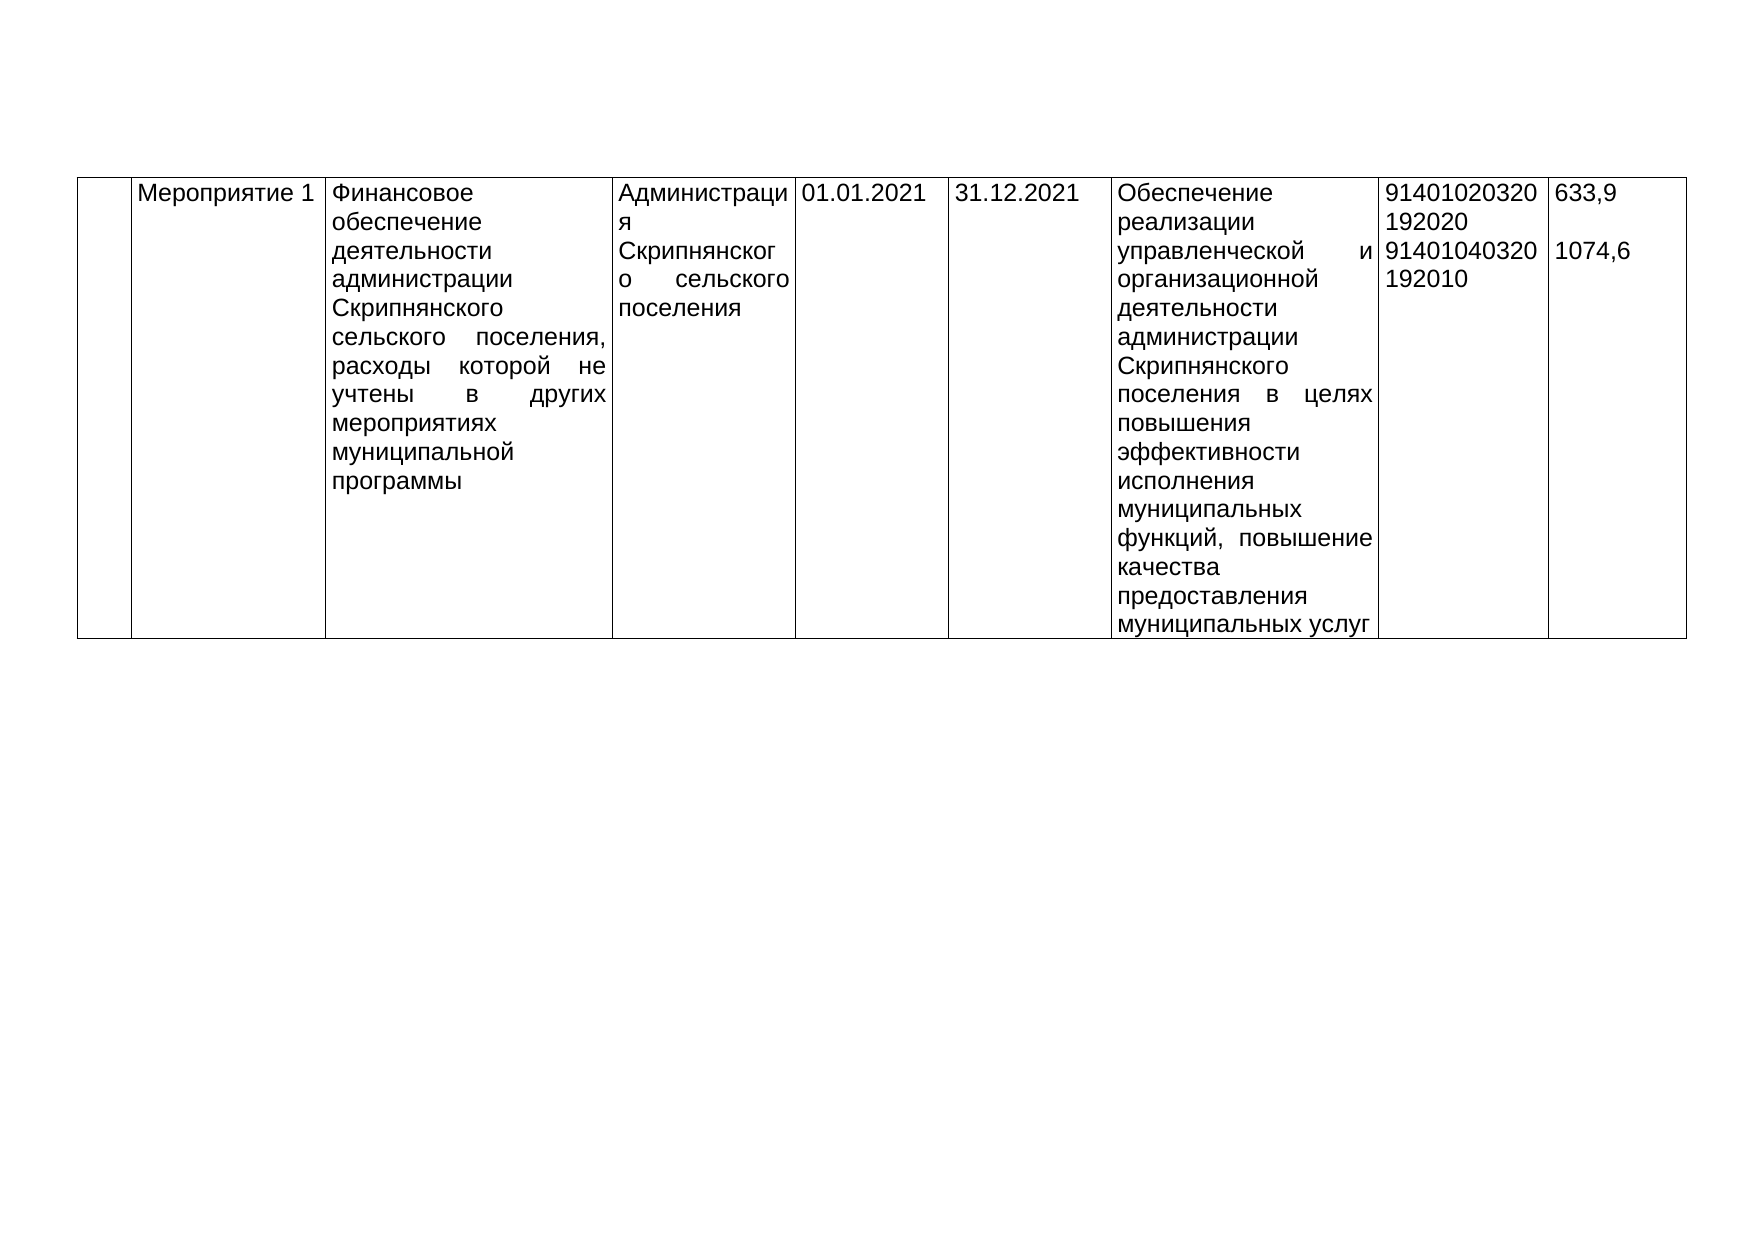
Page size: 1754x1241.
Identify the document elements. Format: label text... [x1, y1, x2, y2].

table_cell 633,9 1074,6 [1549, 178, 1686, 638]
table_cell 01.01.2021 [796, 178, 948, 638]
table_cell 91401020320192020 91401040320192010 [1379, 178, 1548, 638]
table_cell Обеспечение реализации управленческой и организационной деятельности администрации Скрипнянского поселения в целях повышения эффективности исполнения муниципальных функций, повышение качества предоставления муниципальных услуг [1112, 178, 1378, 638]
table_cell 31.12.2021 [949, 178, 1111, 638]
table_cell Финансовое обеспечение деятельности администрации Скрипнянского сельского поселения, расходы которой не учтены в других мероприятиях муниципальной программы [326, 178, 612, 638]
table_cell Мероприятие 1 [132, 178, 325, 638]
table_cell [613, 178, 795, 638]
table_cell [78, 178, 131, 638]
